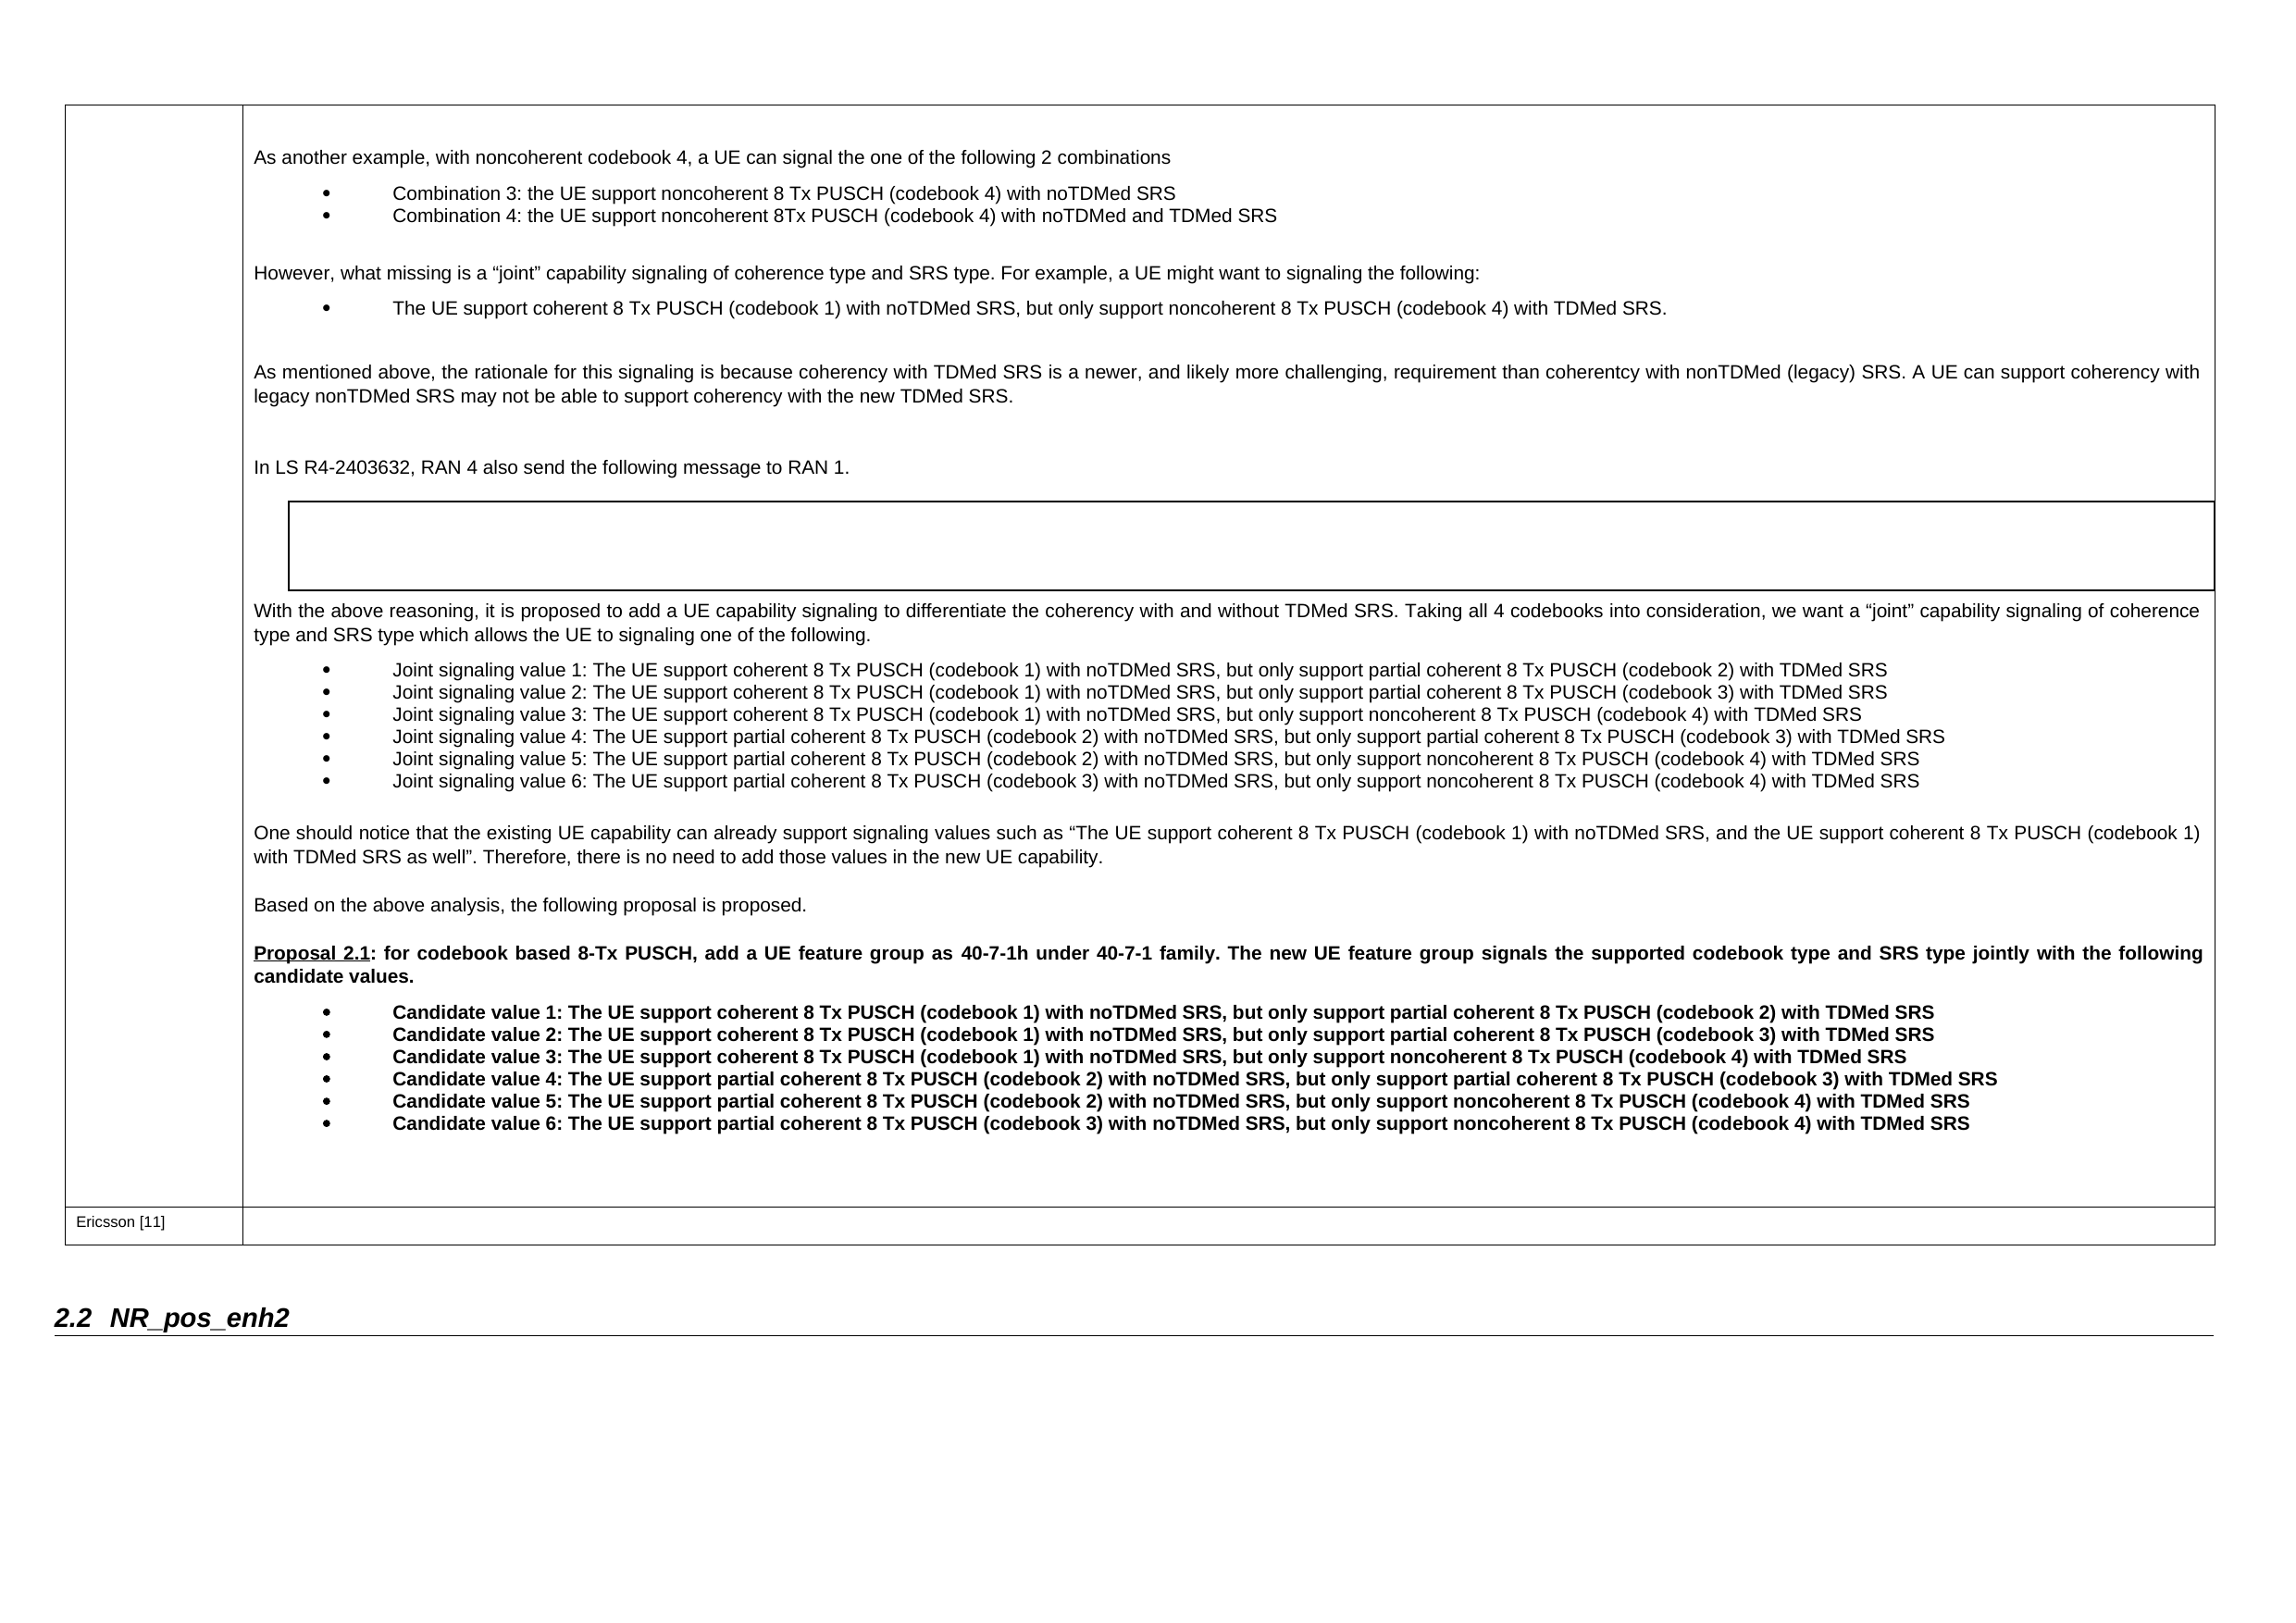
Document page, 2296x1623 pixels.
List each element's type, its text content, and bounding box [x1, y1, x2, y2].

table_cell [243, 1208, 2215, 1244]
subtitle NR_pos_enh2 [54, 1302, 2214, 1336]
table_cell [66, 105, 242, 1207]
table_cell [243, 105, 2215, 1207]
table_cell Ericsson [11] [66, 1208, 242, 1244]
